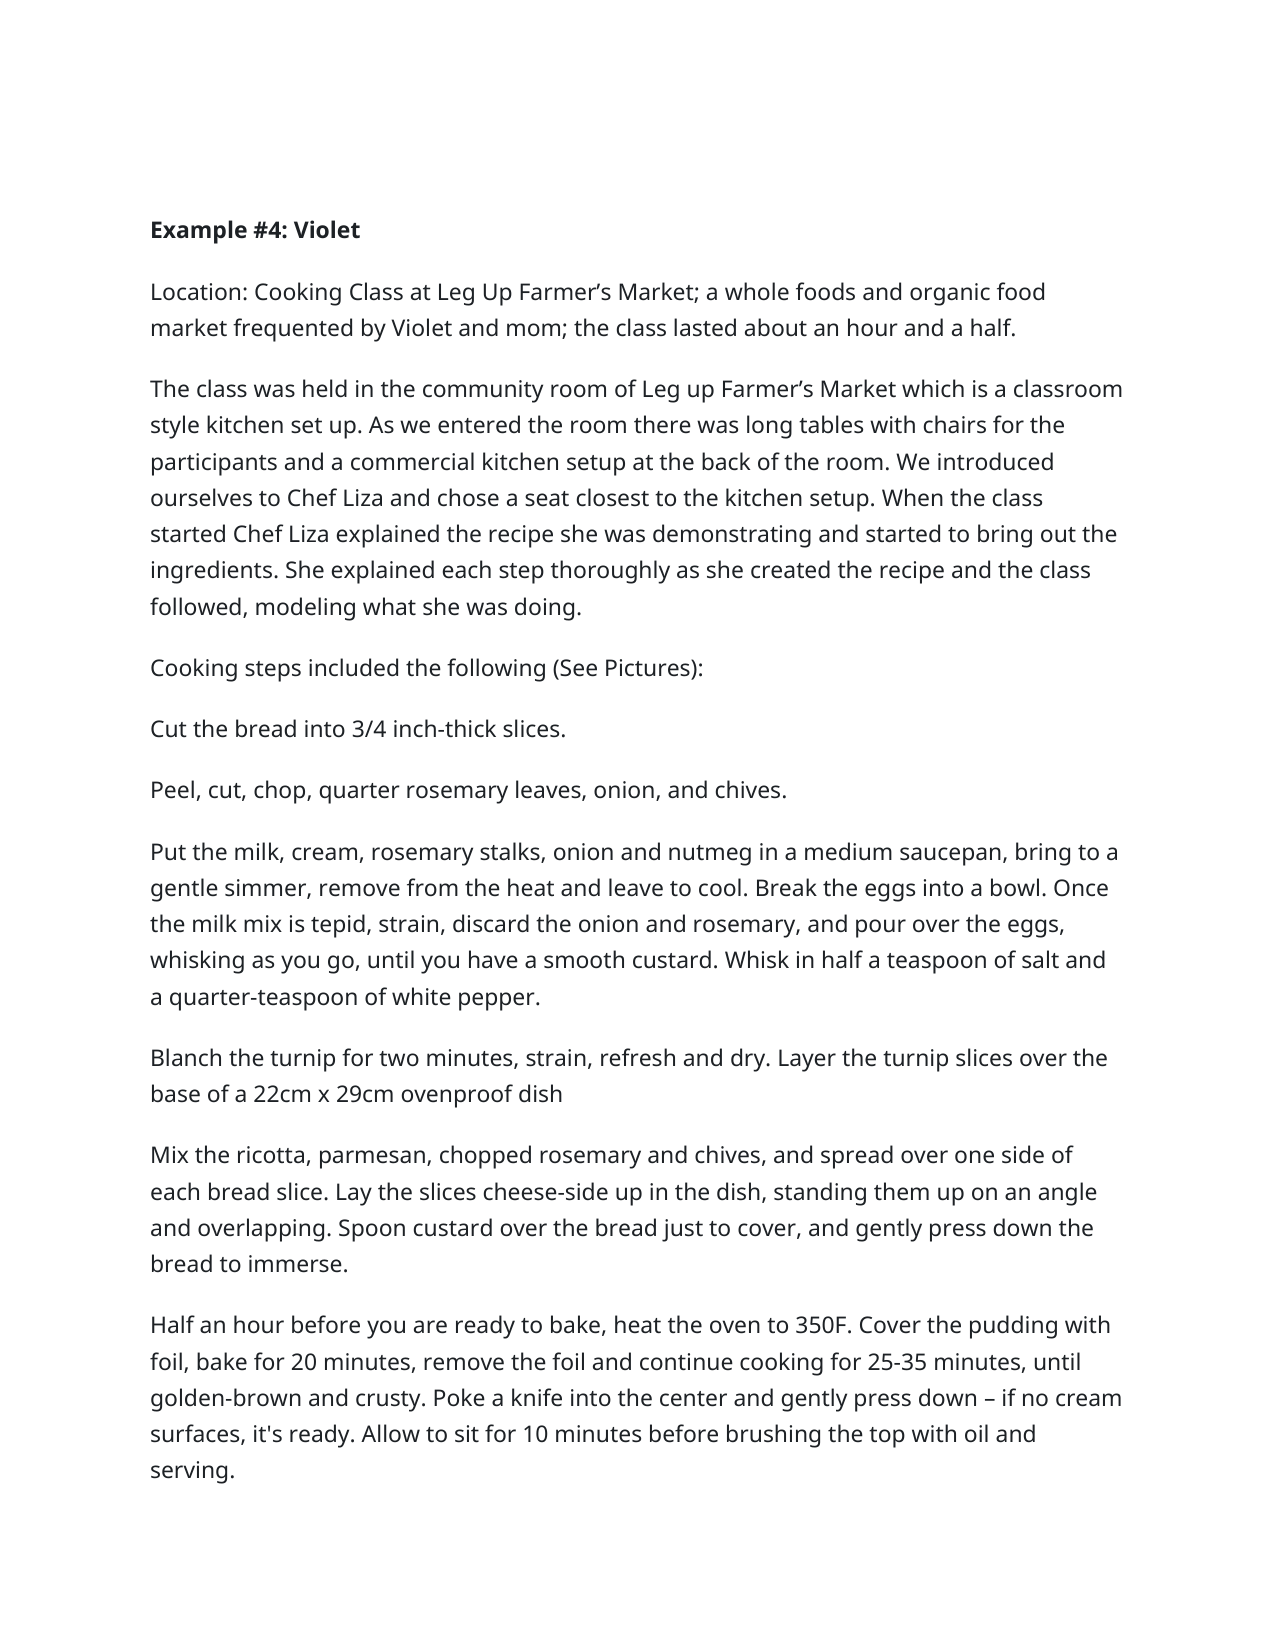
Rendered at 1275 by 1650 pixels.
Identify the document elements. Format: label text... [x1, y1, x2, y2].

text Put the milk, cream, rosemary stalks, onion and nutmeg in a medium saucepan, bring to a gentle simmer, remove from the heat and leave to cool. Break the eggs into a bowl. Once the milk mix is tepid, strain, discard the onion and rosemary, and pour over the eggs, whisking as you go, until you have a smooth custard. Whisk in half a teaspoon of salt and a quarter-teaspoon of white pepper. [150, 836, 1125, 1012]
text Blanch the turnip for two minutes, strain, refresh and dry. Layer the turnip slices over the base of a 22cm x 29cm ovenproof dish [150, 1042, 1125, 1109]
text Example #4: Violet [150, 214, 1125, 246]
text Cooking steps included the following (See Pictures): [150, 652, 1125, 683]
text Half an hour before you are ready to bake, heat the oven to 350F. Cover the pudding with foil, bake for 20 minutes, remove the foil and continue cooking for 25-35 minutes, until golden-brown and crusty. Poke a knife into the center and gently press down – if no cream surfaces, it's ready. Allow to sit for 10 minutes before brushing the top with oil and serving. [150, 1309, 1125, 1486]
text Mix the ricotta, parmesan, chopped rosemary and chives, and spread over one side of each bread slice. Lay the slices cheese-side up in the dish, standing them up on an angle and overlapping. Spoon custard over the bread just to cover, and gently press down the bread to immerse. [150, 1139, 1125, 1279]
text Peel, cut, chop, quarter rosemary leaves, onion, and chives. [150, 774, 1125, 806]
text Location: Cooking Class at Leg Up Farmer’s Market; a whole foods and organic food market frequented by Violet and mom; the class lasted about an hour and a half. [150, 276, 1125, 343]
text The class was held in the community room of Leg up Farmer’s Market which is a classroom style kitchen set up. As we entered the room there was long tables with chairs for the participants and a commercial kitchen setup at the back of the room. We introduced ourselves to Chef Liza and chose a seat closest to the kitchen setup. When the class started Chef Liza explained the recipe she was demonstrating and started to bring out the ingredients. She explained each step thoroughly as she created the recipe and the class followed, modeling what she was doing. [150, 373, 1125, 622]
text Cut the bread into 3/4 inch-thick slices. [150, 713, 1125, 744]
